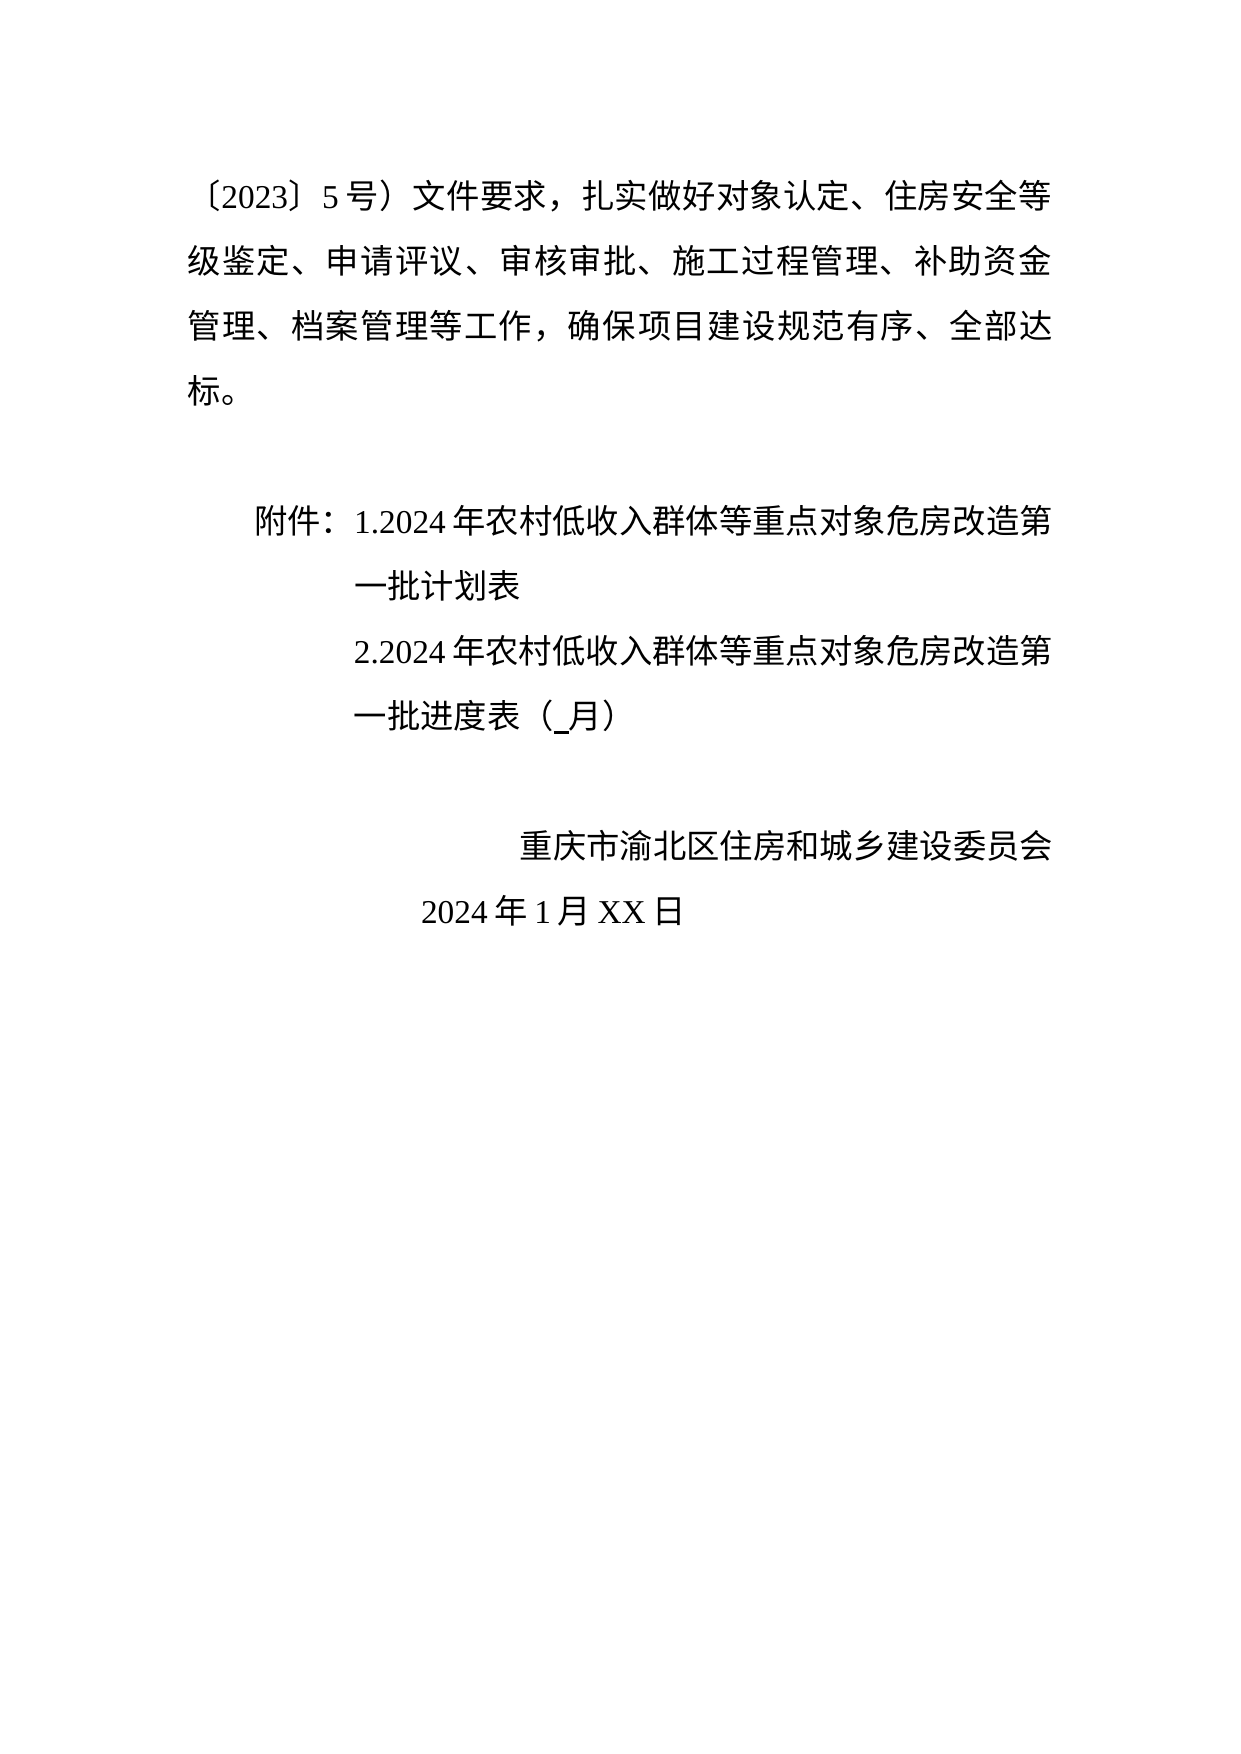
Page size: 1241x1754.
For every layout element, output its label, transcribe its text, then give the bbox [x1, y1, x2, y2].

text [187, 162, 1053, 422]
text 附件：1.2024年农村低收入群体等重点对象危房改造第一批计划表 [254, 487, 1053, 617]
text 重庆市渝北区住房和城乡建设委员会 [187, 812, 1053, 877]
text 2024年1月XX日 [187, 877, 1053, 942]
text 2.2024年农村低收入群体等重点对象危房改造第一批进度表（ 月） [354, 617, 1053, 747]
